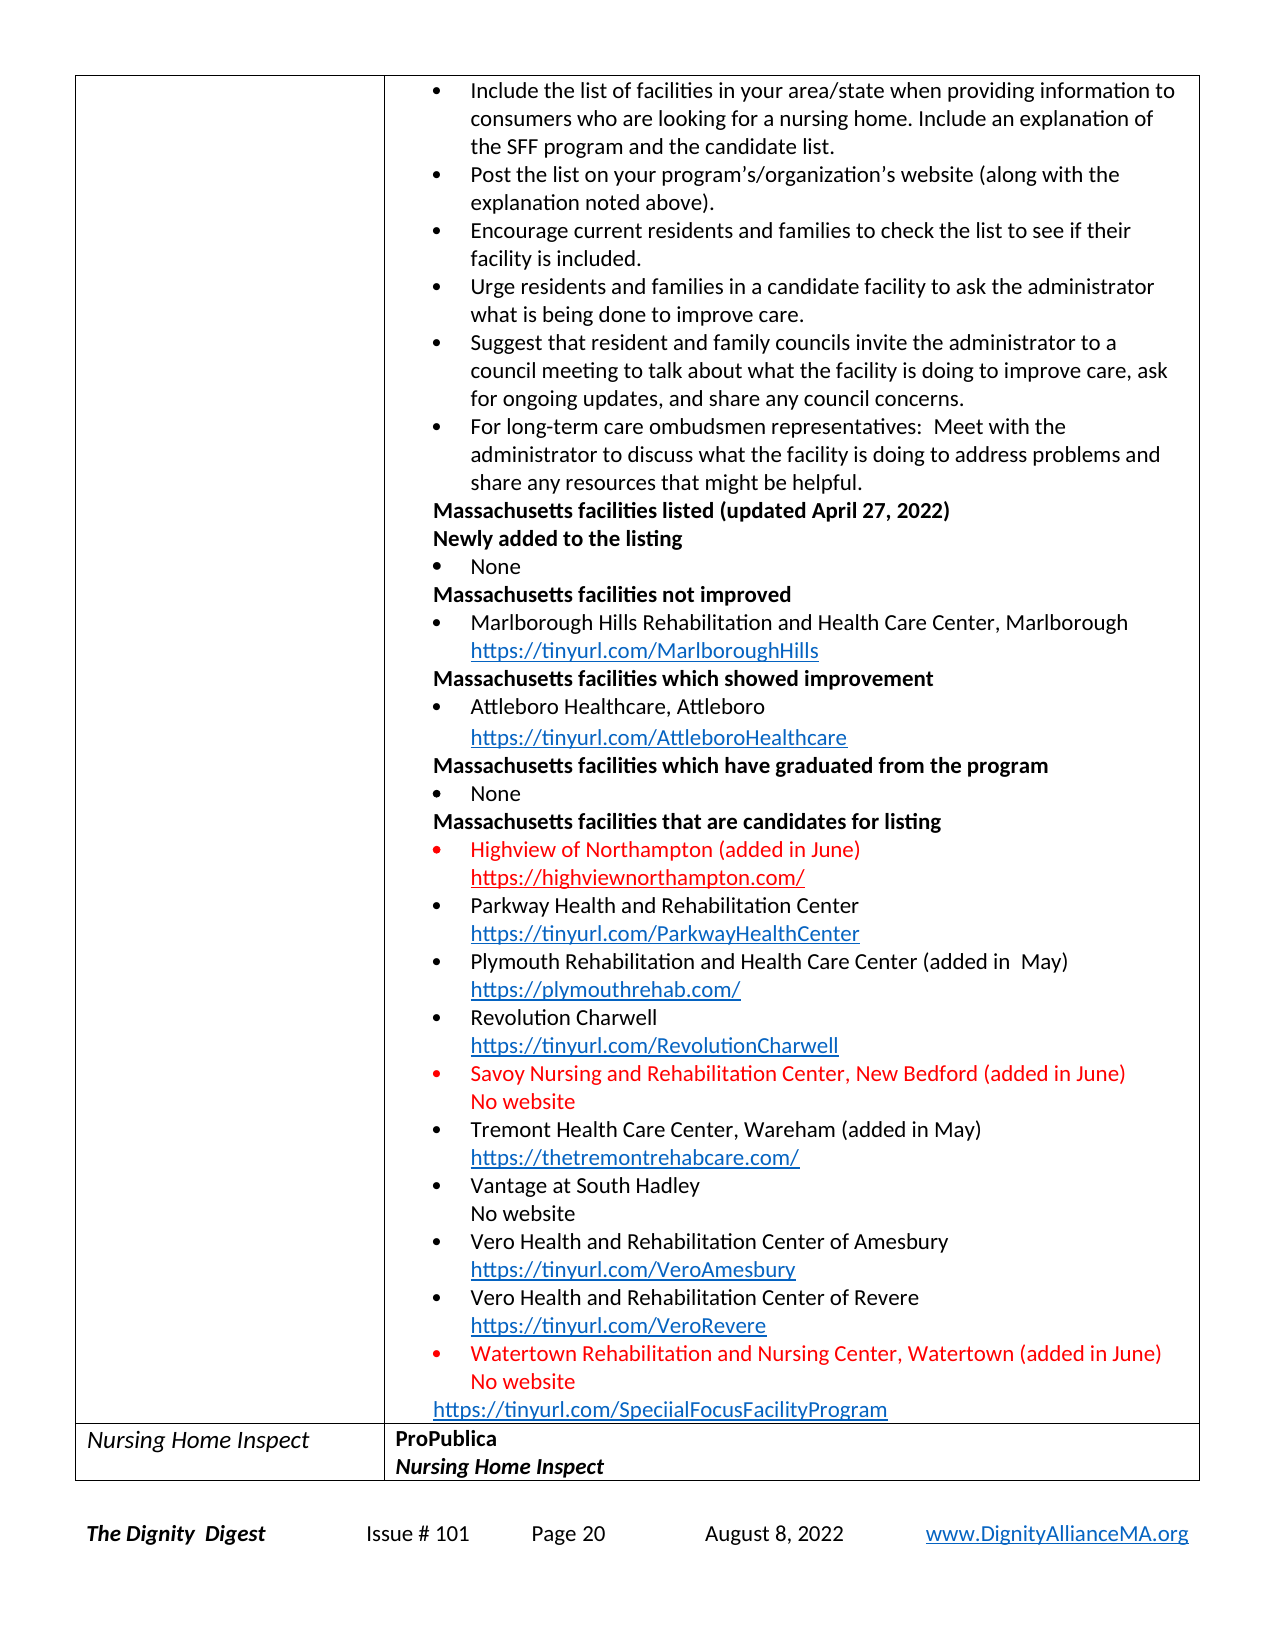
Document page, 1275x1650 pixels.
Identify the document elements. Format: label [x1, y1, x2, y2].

table_cell [76, 76, 384, 1423]
table_cell [385, 76, 1199, 1423]
table_cell [76, 1424, 384, 1480]
table_cell [385, 1424, 1199, 1480]
